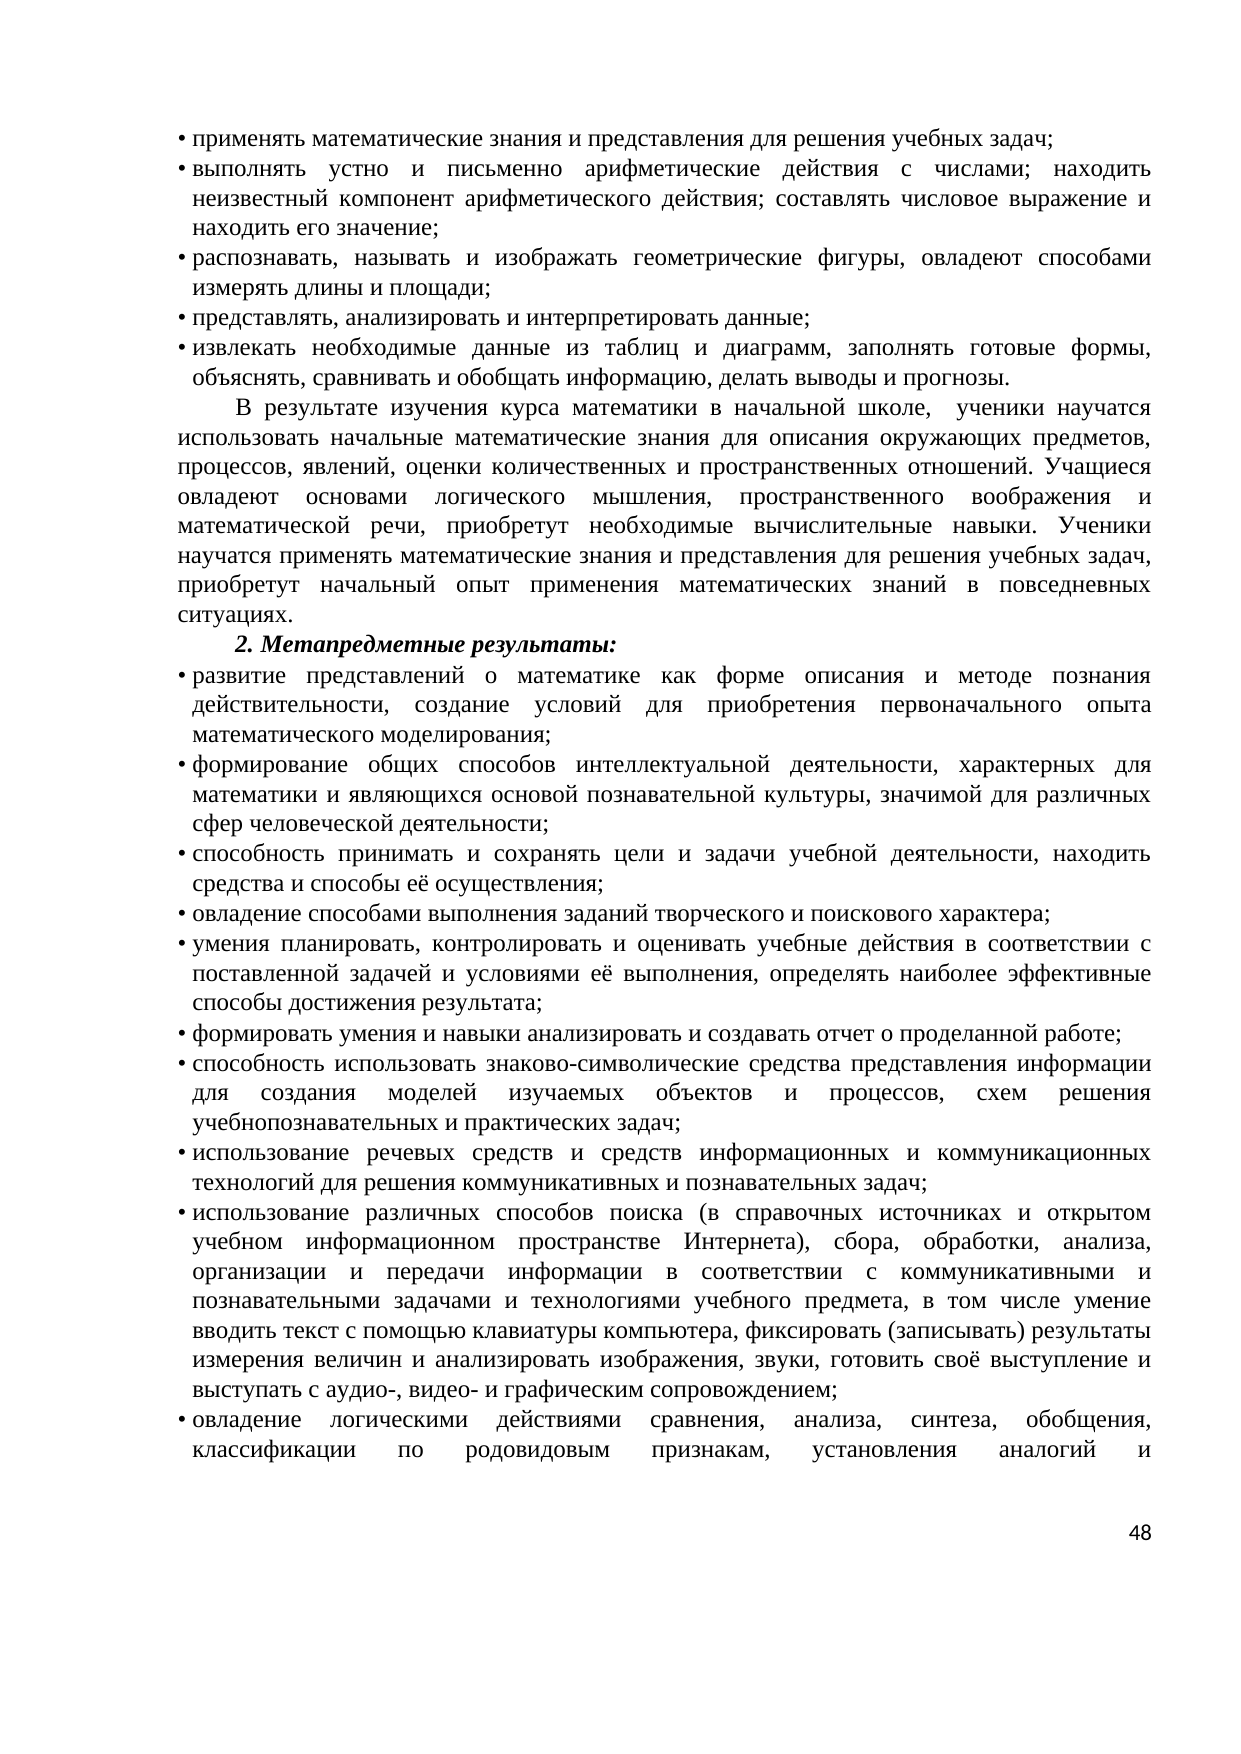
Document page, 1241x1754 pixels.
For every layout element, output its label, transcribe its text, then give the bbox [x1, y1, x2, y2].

list применять математические знания и представления для решения учебных задач; [177, 123, 1152, 152]
list способность принимать и сохранять цели и задачи учебной деятельности, находить средства и способы её осуществления; [177, 838, 1152, 897]
list формирование общих способов интеллектуальной деятельности, характерных для математики и являющихся основой познавательной культуры, значимой для различных сфер человеческой деятельности; [177, 749, 1152, 837]
list овладение способами выполнения заданий творческого и поискового характера; [177, 898, 1152, 927]
list представлять, анализировать и интерпретировать данные; [177, 302, 1152, 331]
list выполнять устно и письменно арифметические действия с числами; находить неизвестный компонент арифметического действия; составлять числовое выражение и находить его значение; [177, 153, 1152, 241]
text В результате изучения курса математики в начальной школе, ученики научатся использовать начальные математические знания для описания окружающих предметов, процессов, явлений, оценки количественных и пространственных отношений. Учащиеся овладеют основами логического мышления, пространственного воображения и математической речи, приобретут необходимые вычислительные навыки. Ученики научатся применять математические знания и представления для решения учебных задач, приобретут начальный опыт применения математических знаний в повседневных ситуациях. [177, 392, 1152, 628]
list использование различных способов поиска (в справочных источниках и открытом учебном информационном пространстве Интернета), сбора, обработки, анализа, организации и передачи информации в соответствии с коммуникативными и познавательными задачами и технологиями учебного предмета, в том числе умение вводить текст с помощью клавиатуры компьютера, фиксировать (записывать) результаты измерения величин и анализировать изображения, звуки, готовить своё выступление и выступать с аудио-, видео- и графическим сопровождением; [177, 1197, 1152, 1403]
list распознавать, называть и изображать геометрические фигуры, овладеют способами измерять длины и площади; [177, 242, 1152, 301]
list развитие представлений о математике как форме описания и методе познания действительности, создание условий для приобретения первоначального опыта математического моделирования; [177, 660, 1152, 748]
list использование речевых средств и средств информационных и коммуникационных технологий для решения коммуникативных и познавательных задач; [177, 1137, 1152, 1195]
list извлекать необходимые данные из таблиц и диаграмм, заполнять готовые формы, объяснять, сравнивать и обобщать информацию, делать выводы и прогнозы. [177, 332, 1152, 391]
list формировать умения и навыки анализировать и создавать отчет о проделанной работе; [177, 1018, 1152, 1046]
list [177, 1404, 1152, 1463]
list умения планировать, контролировать и оценивать учебные действия в соответствии с поставленной задачей и условиями её выполнения, определять наиболее эффективные способы достижения результата; [177, 928, 1152, 1016]
list способность использовать знаково-символические средства представления информации для создания моделей изучаемых объектов и процессов, схем решения учебнопознавательных и практических задач; [177, 1048, 1152, 1136]
text 2. Метапредметные результаты: [235, 629, 1152, 658]
